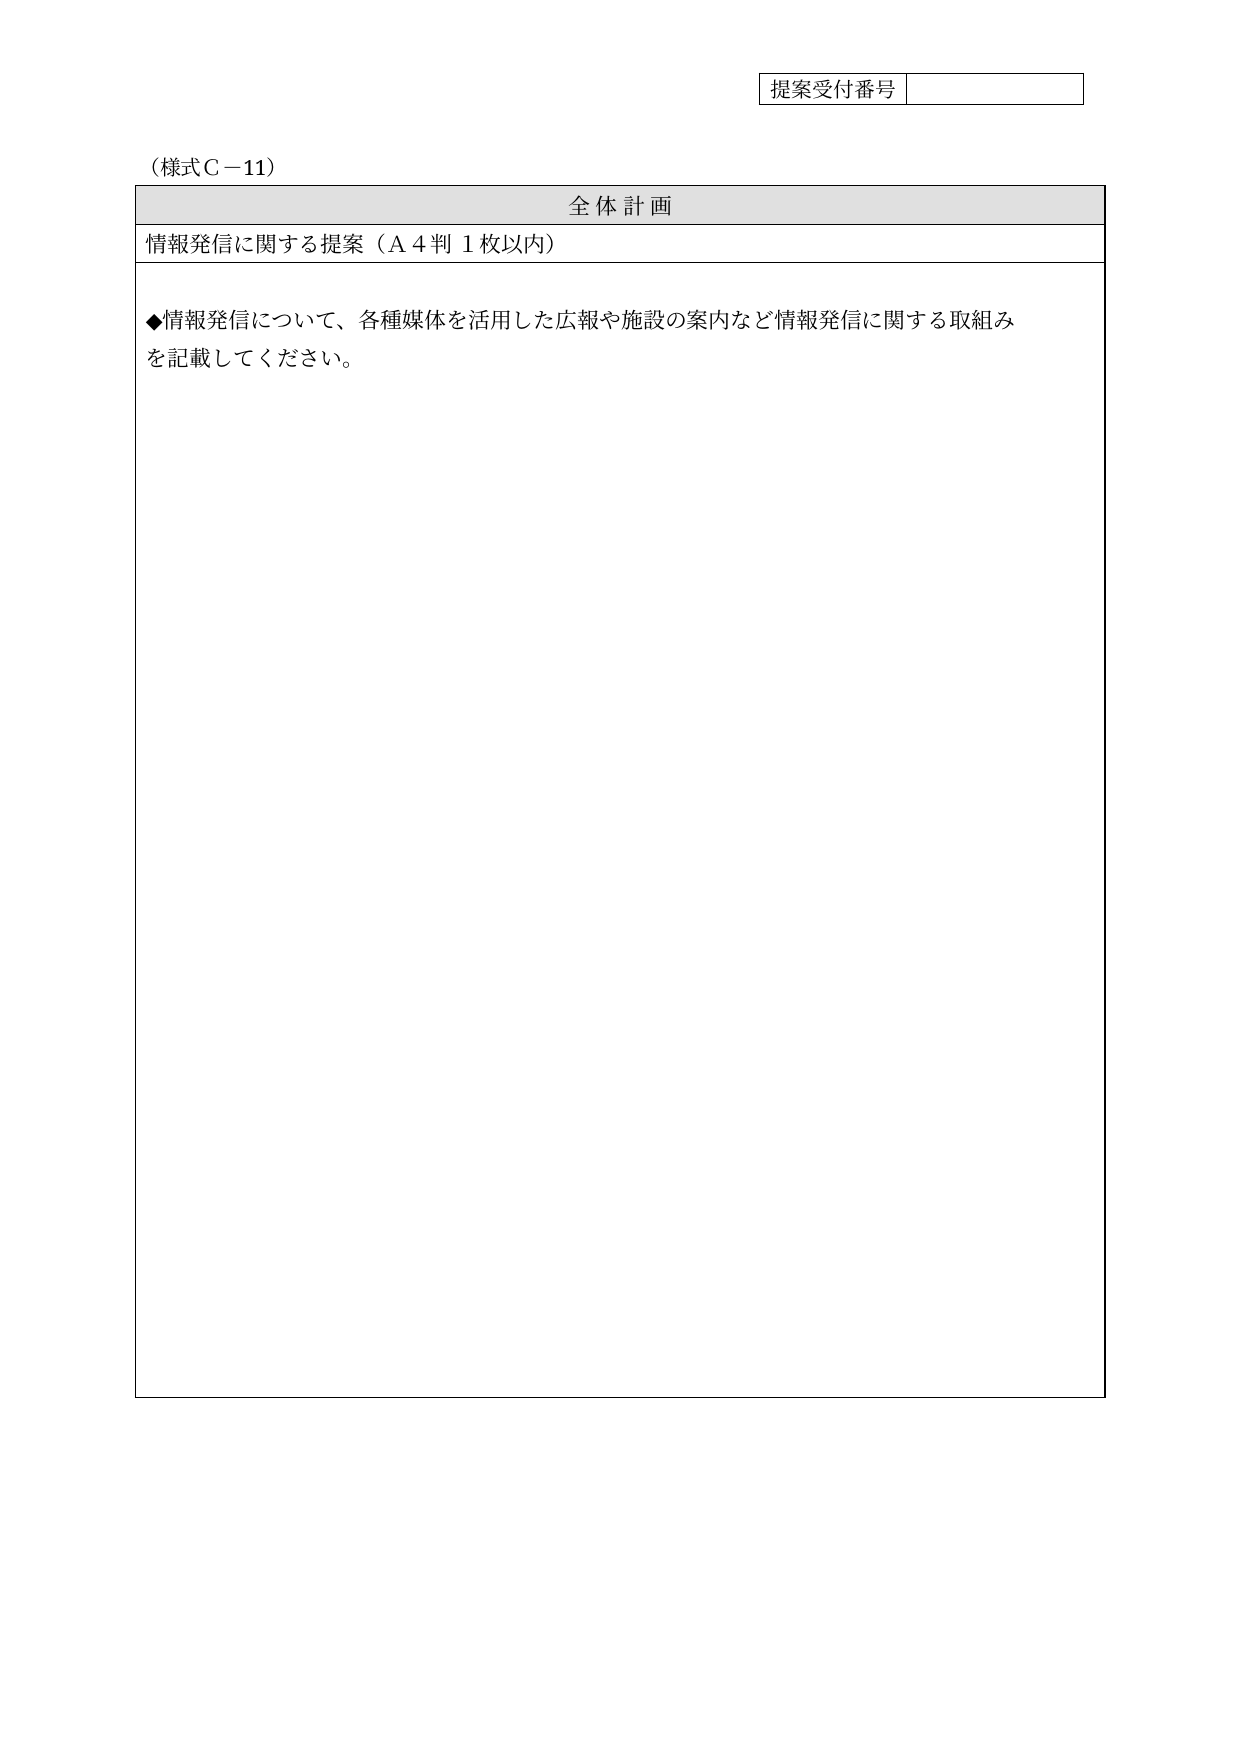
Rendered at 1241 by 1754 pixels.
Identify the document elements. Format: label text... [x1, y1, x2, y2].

table_header 全 体 計 画 [136, 186, 1104, 224]
text （様式Ｃ－11） [139, 148, 1101, 185]
table_cell ◆情報発信について、各種媒体を活用した広報や施設の案内など情報発信に関する取組み を記載してください。 [136, 263, 1104, 1397]
table_cell 情報発信に関する提案（Ａ４判 １枚以内） [136, 225, 1104, 262]
